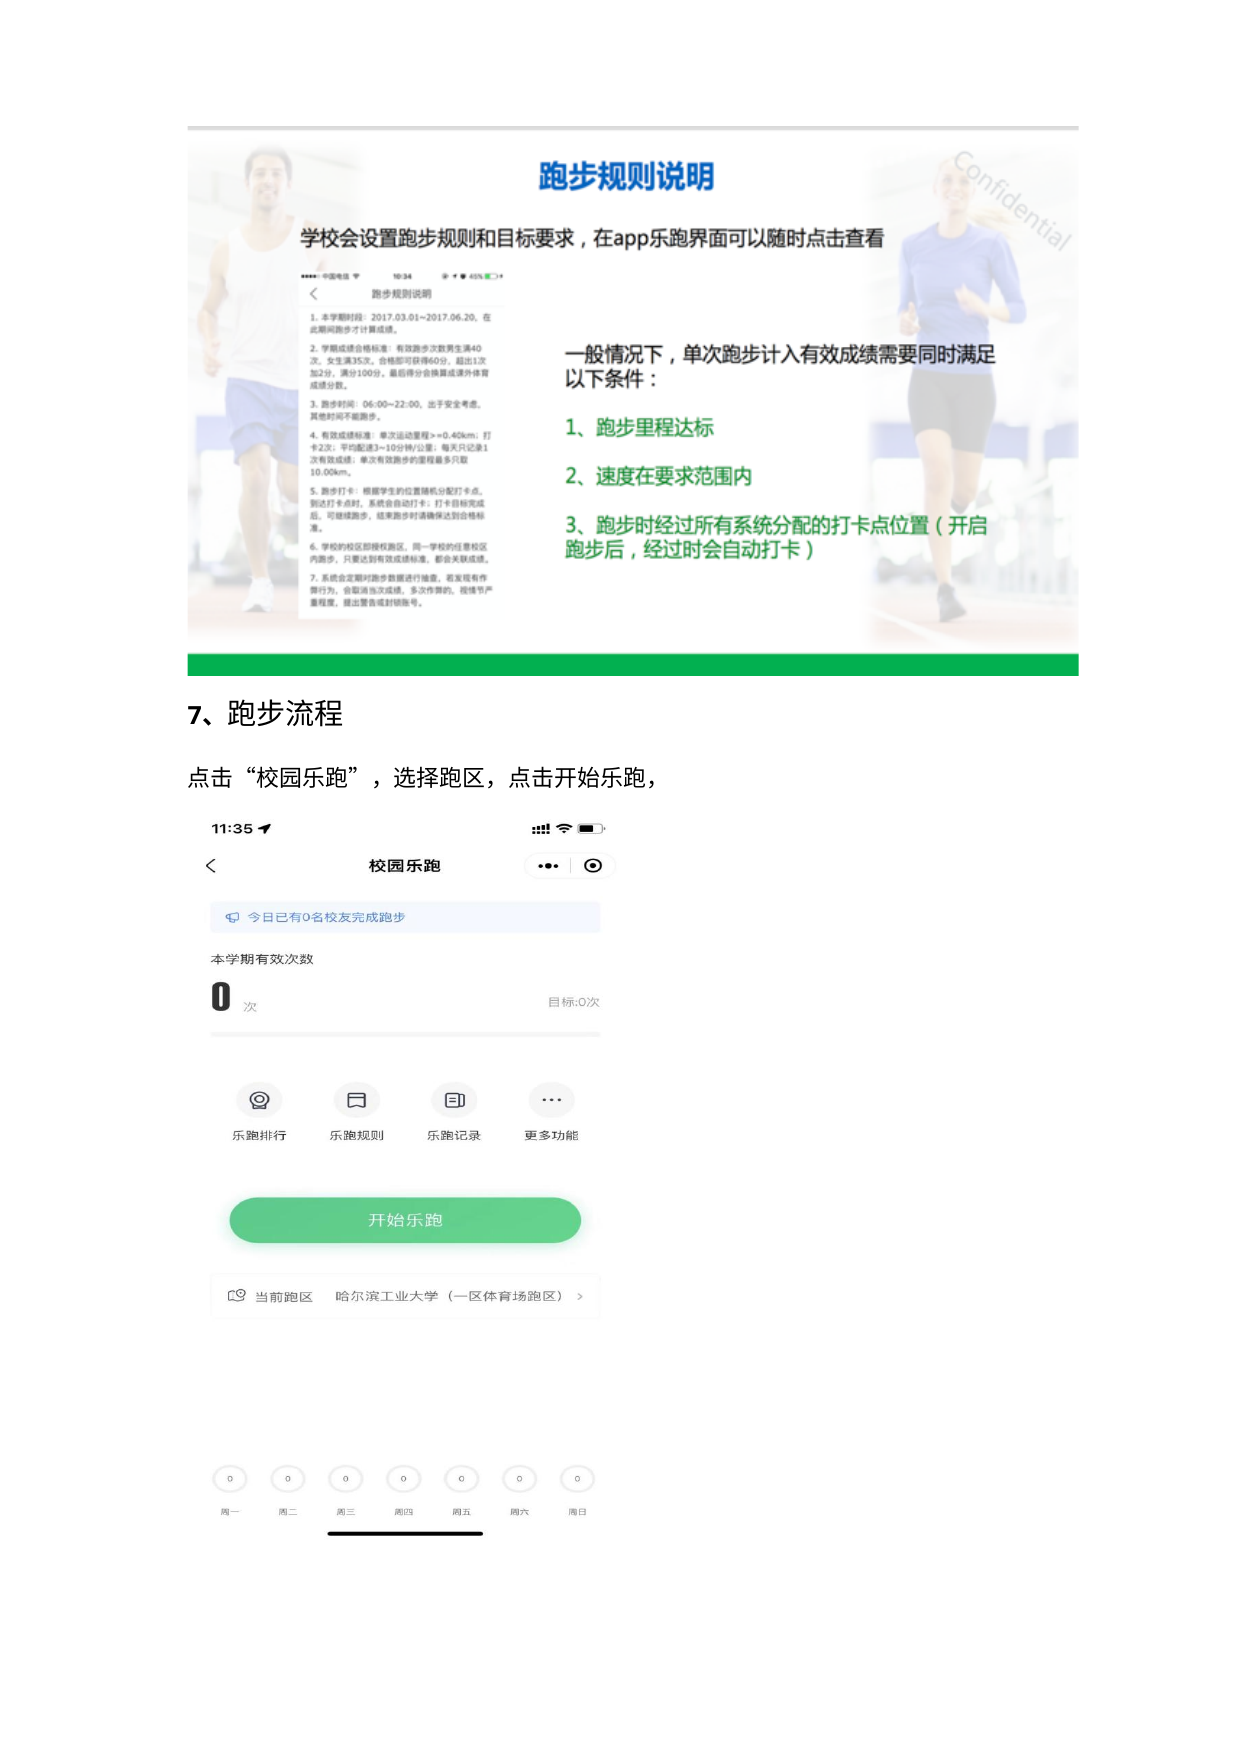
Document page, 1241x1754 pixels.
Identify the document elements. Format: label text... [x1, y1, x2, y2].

text 点击“校园乐跑”，选择跑区，点击开始乐跑， [187, 744, 1053, 809]
picture [187, 126, 1079, 676]
text 7、跑步流程 [187, 679, 1053, 744]
picture [187, 808, 623, 1542]
